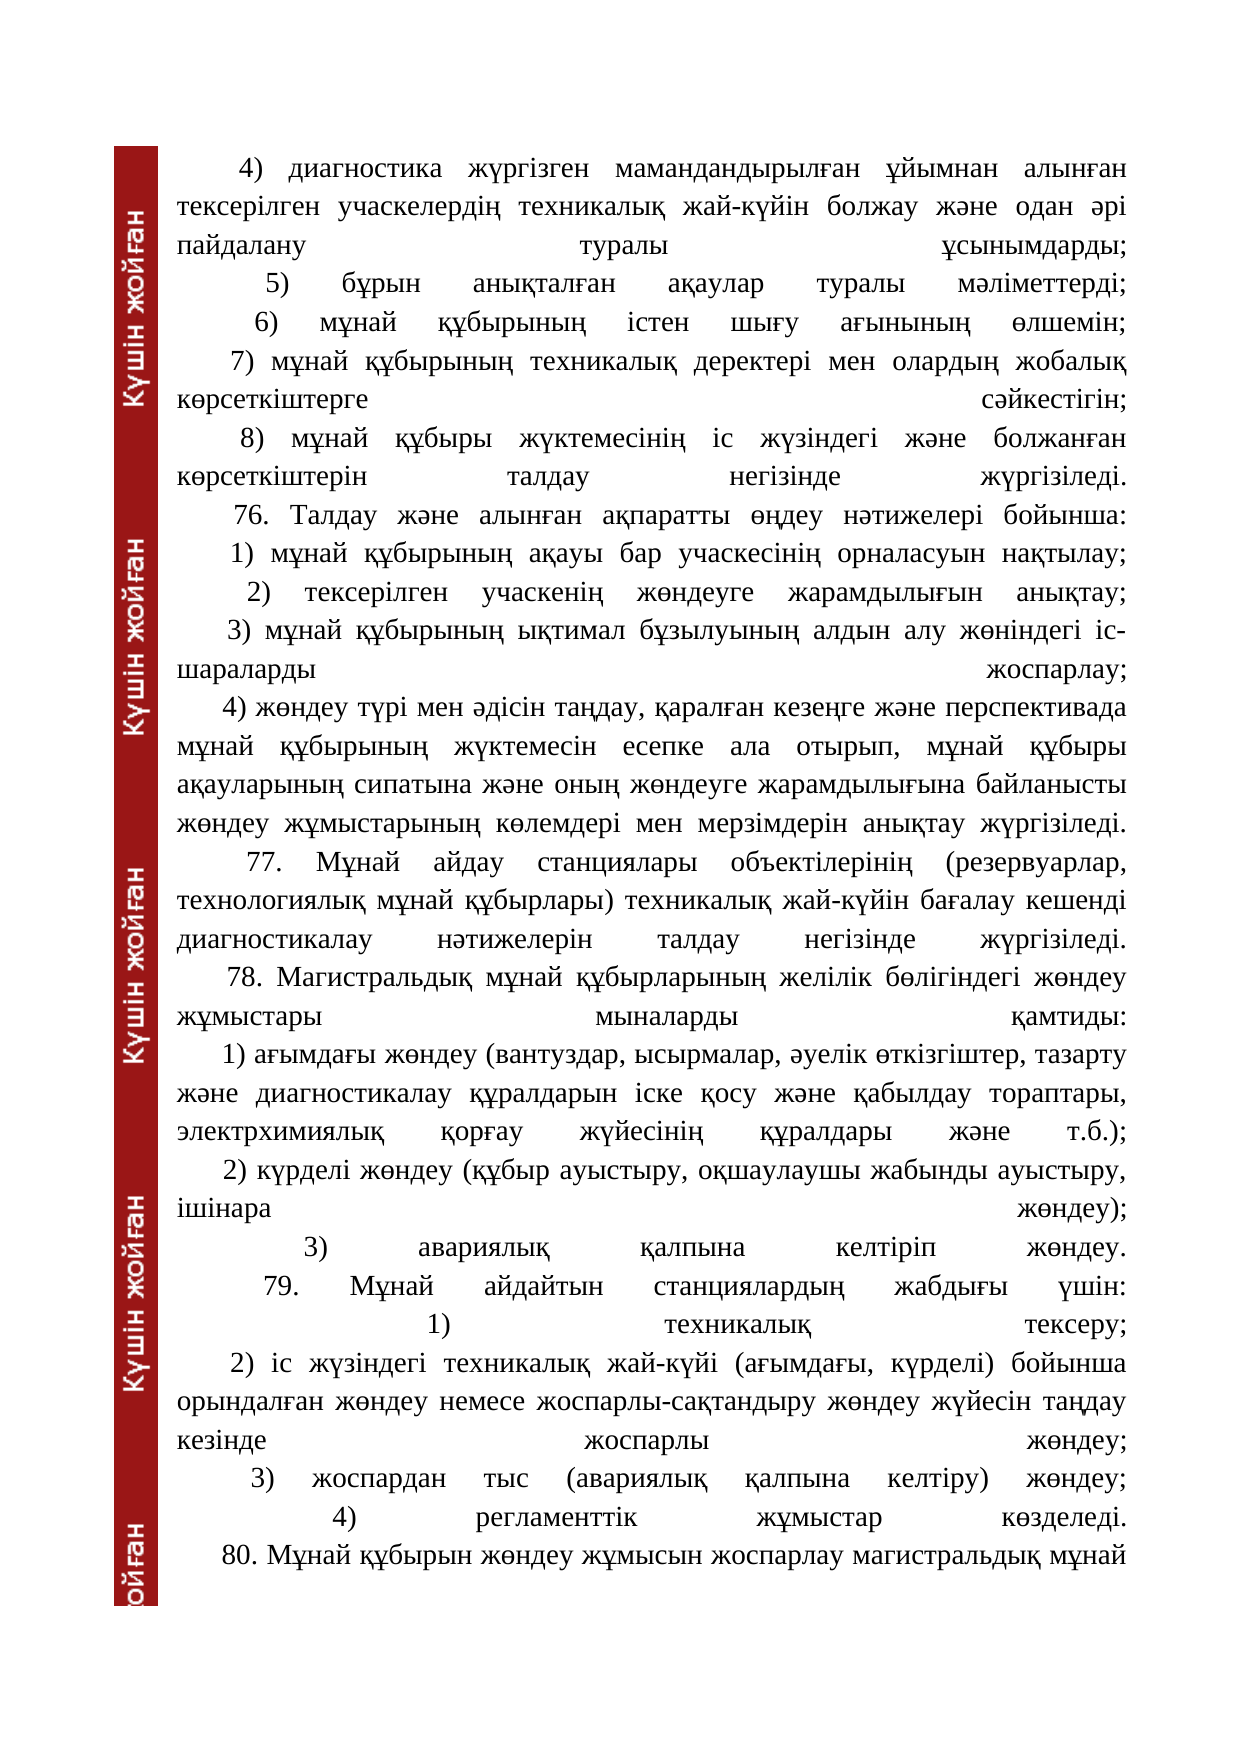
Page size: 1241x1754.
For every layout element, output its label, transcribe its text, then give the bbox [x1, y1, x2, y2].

picture [114, 1571, 158, 1606]
picture [114, 146, 158, 150]
